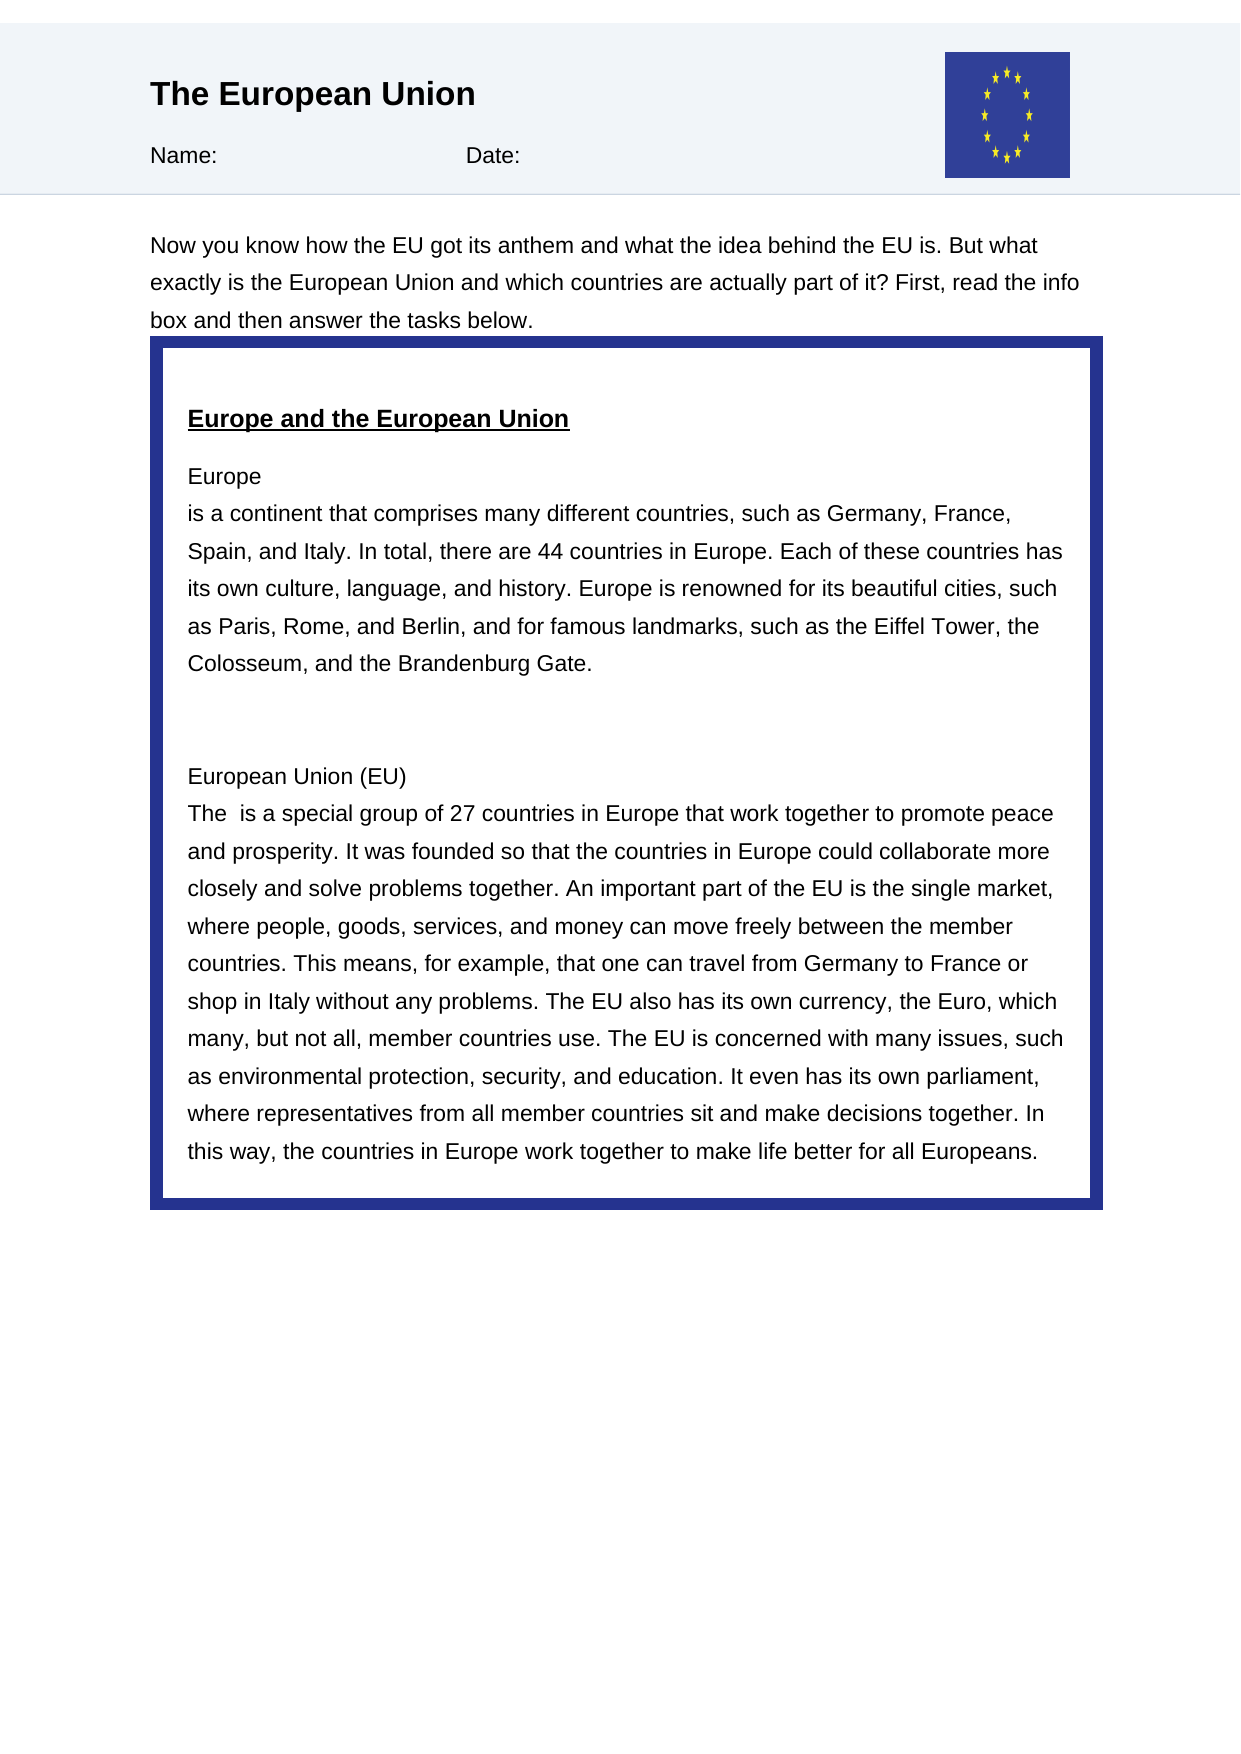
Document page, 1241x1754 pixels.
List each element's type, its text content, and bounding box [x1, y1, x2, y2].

table_header Europe and the European Union Europe is a continent that comprises many different countries, such as Germany, France, Spain, and Italy. In total, there are 44 countries in Europe. Each of these countries has its own culture, language, and history. Europe is renowned for its beautiful cities, such as Paris, Rome, and Berlin, and for famous landmarks, such as the Eiffel Tower, the Colosseum, and the Brandenburg Gate. European Union (EU) The is a special group of 27 countries in Europe that work together to promote peace and prosperity. It was founded so that the countries in Europe could collaborate more closely and solve problems together. An important part of the EU is the single market, where people, goods, services, and money can move freely between the member countries. This means, for example, that one can travel from Germany to France or shop in Italy without any problems. The EU also has its own currency, the Euro, which many, but not all, member countries use. The EU is concerned with many issues, such as environmental protection, security, and education. It even has its own parliament, where representatives from all member countries sit and make decisions together. In this way, the countries in Europe work together to make life better for all Europeans. [163, 348, 1090, 1198]
text Now you know how the EU got its anthem and what the idea behind the EU is. But what exactly is the European Union and which countries are actually part of it? First, read the info box and then answer the tasks below. [150, 223, 1090, 336]
picture [0, 23, 1241, 195]
